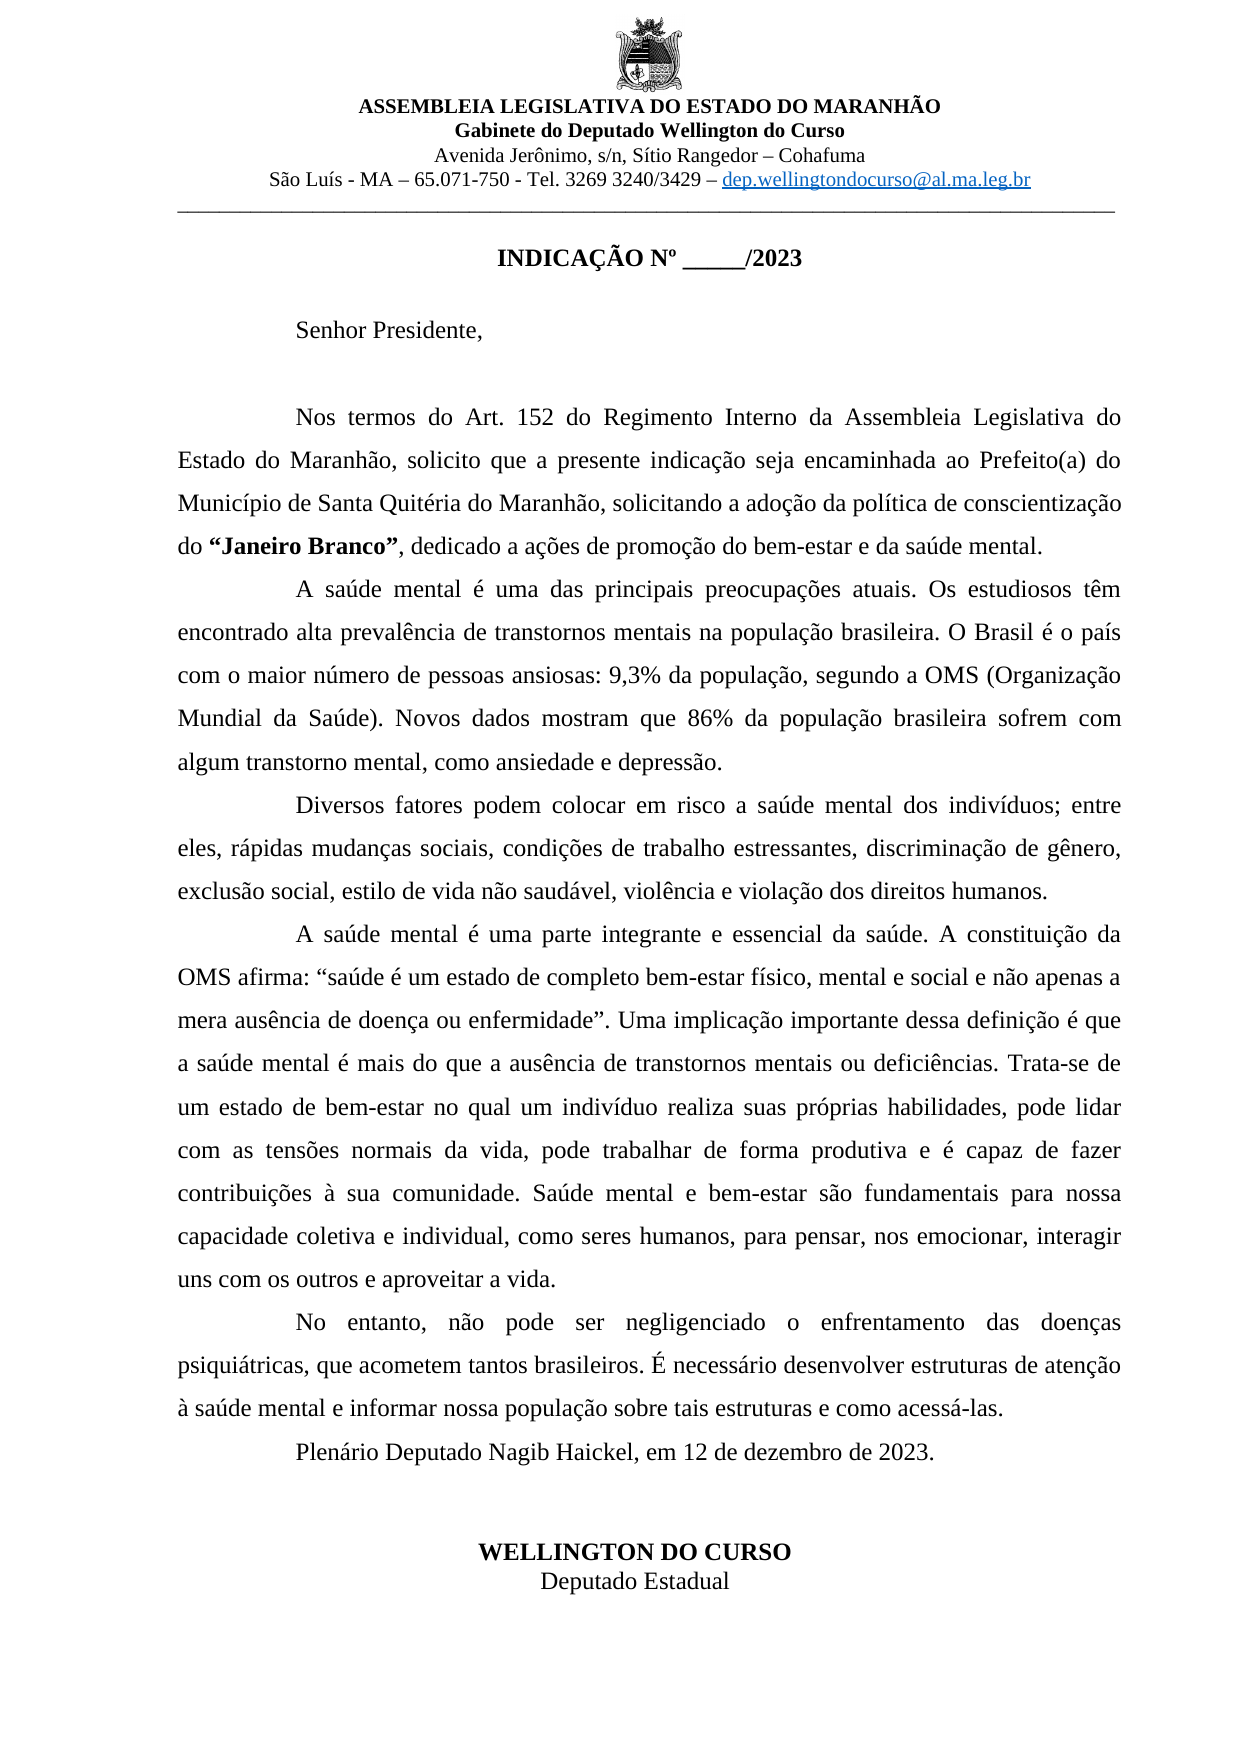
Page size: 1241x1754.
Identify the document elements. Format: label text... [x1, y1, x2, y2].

text WELLINGTON DO CURSO [177, 1537, 1093, 1566]
text A saúde mental é uma das principais preocupações atuais. Os estudiosos têm encontrado alta prevalência de transtornos mentais na população brasileira. O Brasil é o país com o maior número de pessoas ansiosas: 9,3% da população, segundo a OMS (Organização Mundial da Saúde). Novos dados mostram que 86% da população brasileira sofrem com algum transtorno mental, como ansiedade e depressão. [177, 574, 1122, 775]
text No entanto, não pode ser negligenciado o enfrentamento das doenças psiquiátricas, que acometem tantos brasileiros. É necessário desenvolver estruturas de atenção à saúde mental e informar nossa população sobre tais estruturas e como acessá-las. [177, 1307, 1122, 1422]
text Senhor Presidente, [177, 315, 1122, 344]
picture [614, 14, 685, 95]
text Diversos fatores podem colocar em risco a saúde mental dos indivíduos; entre eles, rápidas mudanças sociais, condições de trabalho estressantes, discriminação de gênero, exclusão social, estilo de vida não saudável, violência e violação dos direitos humanos. [177, 790, 1122, 905]
text Plenário Deputado Nagib Haickel, em 12 de dezembro de 2023. [177, 1437, 1122, 1465]
text Nos termos do Art. 152 do Regimento Interno da Assembleia Legislativa do Estado do Maranhão, solicito que a presente indicação seja encaminhada ao Prefeito(a) do Município de Santa Quitéria do Maranhão, solicitando a adoção da política de conscientização do “Janeiro Branco”, dedicado a ações de promoção do bem-estar e da saúde mental. [177, 402, 1122, 560]
text Deputado Estadual [177, 1566, 1093, 1595]
text INDICAÇÃO Nº _____/2023 [177, 243, 1122, 272]
text A saúde mental é uma parte integrante e essencial da saúde. A constituição da OMS afirma: “saúde é um estado de completo bem-estar físico, mental e social e não apenas a mera ausência de doença ou enfermidade”. Uma implicação importante dessa definição é que a saúde mental é mais do que a ausência de transtornos mentais ou deficiências. Trata-se de um estado de bem-estar no qual um indivíduo realiza suas próprias habilidades, pode lidar com as tensões normais da vida, pode trabalhar de forma produtiva e é capaz de fazer contribuições à sua comunidade. Saúde mental e bem-estar são fundamentais para nossa capacidade coletiva e individual, como seres humanos, para pensar, nos emocionar, interagir uns com os outros e aproveitar a vida. [177, 919, 1122, 1293]
